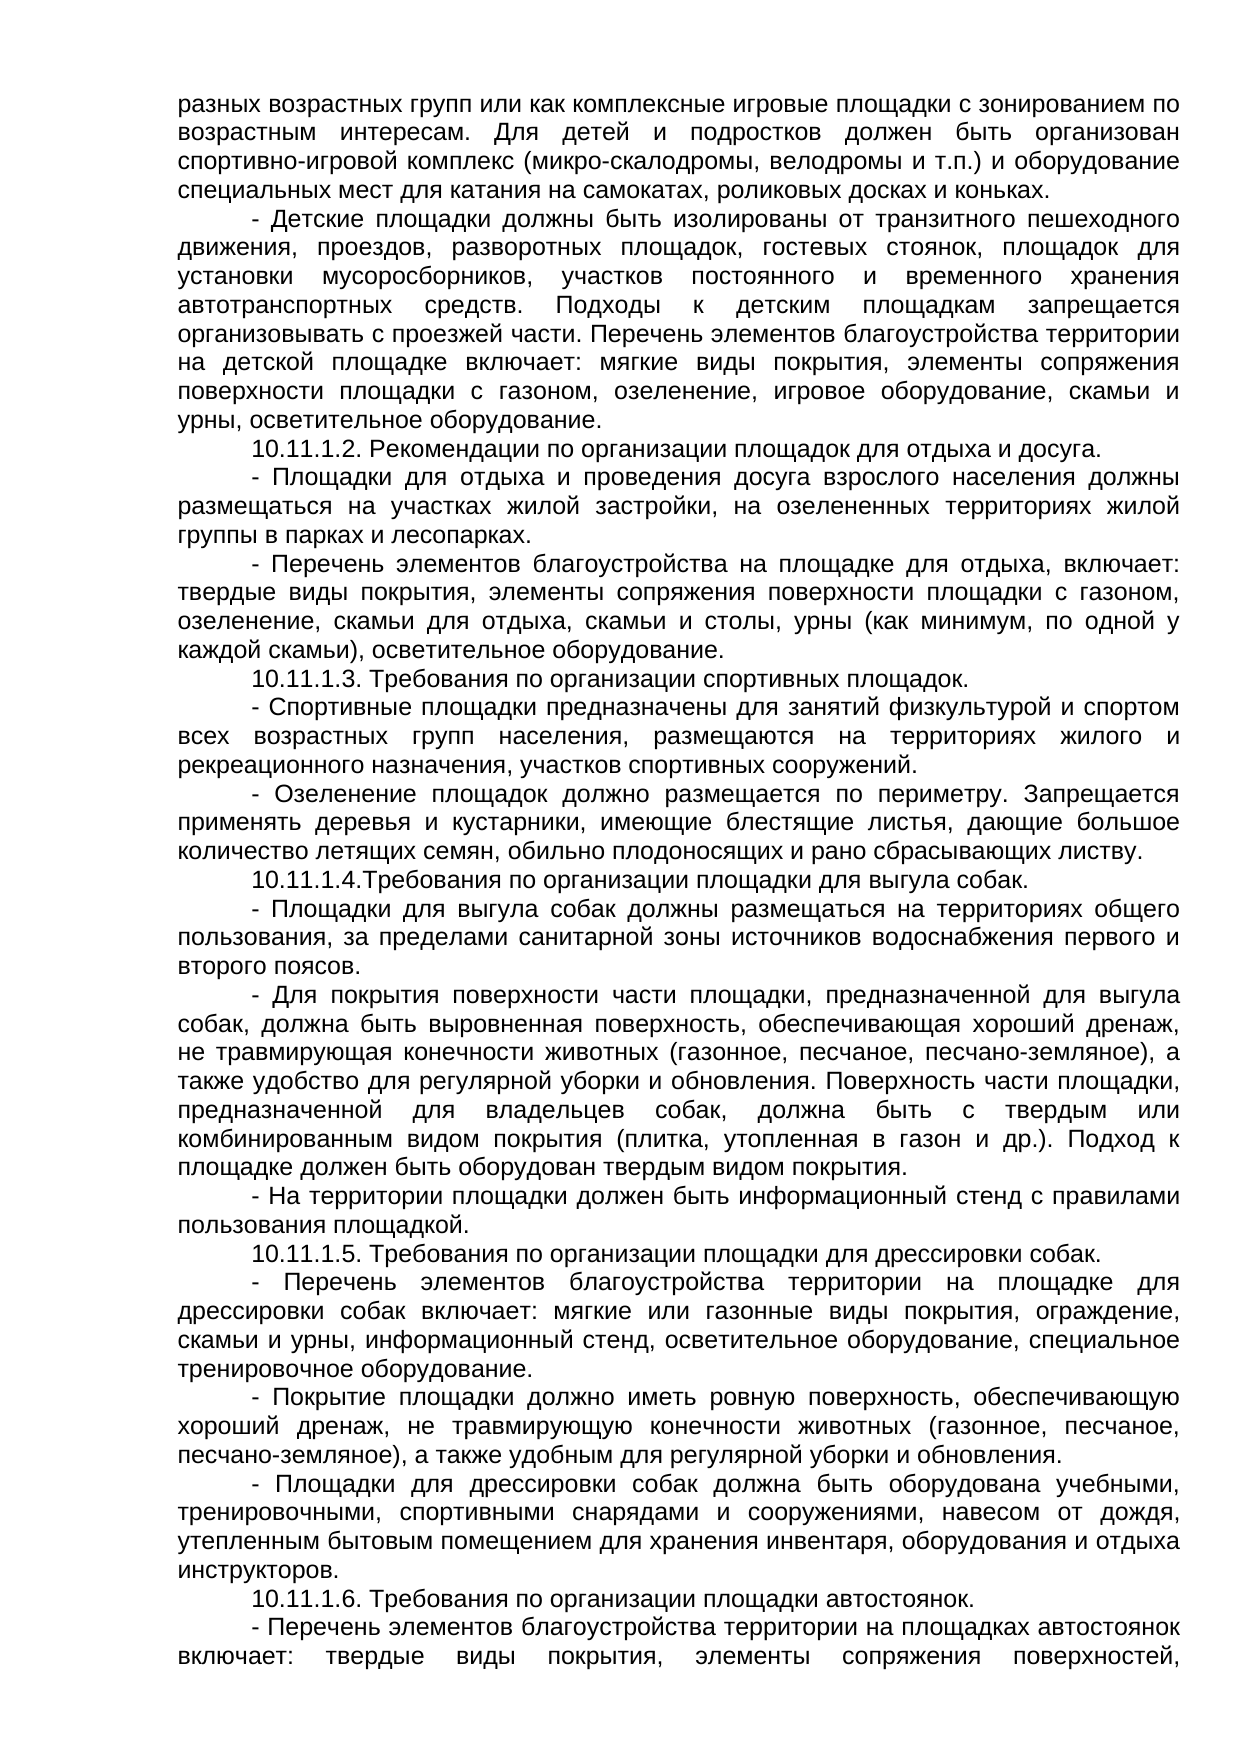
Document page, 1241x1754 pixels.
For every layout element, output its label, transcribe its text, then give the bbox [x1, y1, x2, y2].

text - Для покрытия поверхности части площадки, предназначенной для выгула собак, должна быть выровненная поверхность, обеспечивающая хороший дренаж, не травмирующая конечности животных (газонное, песчаное, песчано-земляное), а также удобство для регулярной уборки и обновления. Поверхность части площадки, предназначенной для владельцев собак, должна быть с твердым или комбинированным видом покрытия (плитка, утопленная в газон и др.). Подход к площадке должен быть оборудован твердым видом покрытия. [177, 980, 1181, 1181]
text - Покрытие площадки должно иметь ровную поверхность, обеспечивающую хороший дренаж, не травмирующую конечности животных (газонное, песчаное, песчано-земляное), а также удобным для регулярной уборки и обновления. [177, 1382, 1181, 1469]
text - Перечень элементов благоустройства территории на площадке для дрессировки собак включает: мягкие или газонные виды покрытия, ограждение, скамьи и урны, информационный стенд, осветительное оборудование, специальное тренировочное оборудование. [177, 1267, 1181, 1382]
text - Озеленение площадок должно размещается по периметру. Запрещается применять деревья и кустарники, имеющие блестящие листья, дающие большое количество летящих семян, обильно плодоносящих и рано сбрасывающих листву. [177, 779, 1181, 865]
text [177, 1612, 1181, 1670]
text 10.11.1.5. Требования по организации площадки для дрессировки собак. [177, 1239, 1181, 1267]
text - На территории площадки должен быть информационный стенд с правилами пользования площадкой. [177, 1181, 1181, 1239]
text 10.11.1.4.Требования по организации площадки для выгула собак. [177, 865, 1181, 894]
text - Спортивные площадки предназначены для занятий физкультурой и спортом всех возрастных групп населения, размещаются на территориях жилого и рекреационного назначения, участков спортивных сооружений. [177, 692, 1181, 779]
text 10.11.1.3. Требования по организации спортивных площадок. [177, 664, 1181, 692]
text - Детские площадки должны быть изолированы от транзитного пешеходного движения, проездов, разворотных площадок, гостевых стоянок, площадок для установки мусоросборников, участков постоянного и временного хранения автотранспортных средств. Подходы к детским площадкам запрещается организовывать с проезжей части. Перечень элементов благоустройства территории на детской площадке включает: мягкие виды покрытия, элементы сопряжения поверхности площадки с газоном, озеленение, игровое оборудование, скамьи и урны, осветительное оборудование. [177, 204, 1181, 434]
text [177, 89, 1181, 204]
text - Перечень элементов благоустройства на площадке для отдыха, включает: твердые виды покрытия, элементы сопряжения поверхности площадки с газоном, озеленение, скамьи для отдыха, скамьи и столы, урны (как минимум, по одной у каждой скамьи), осветительное оборудование. [177, 549, 1181, 664]
text - Площадки для отдыха и проведения досуга взрослого населения должны размещаться на участках жилой застройки, на озелененных территориях жилой группы в парках и лесопарках. [177, 462, 1181, 549]
text - Площадки для дрессировки собак должна быть оборудована учебными, тренировочными, спортивными снарядами и сооружениями, навесом от дождя, утепленным бытовым помещением для хранения инвентаря, оборудования и отдыха инструкторов. [177, 1469, 1181, 1584]
text 10.11.1.6. Требования по организации площадки автостоянок. [177, 1584, 1181, 1612]
text 10.11.1.2. Рекомендации по организации площадок для отдыха и досуга. [177, 434, 1181, 462]
text - Площадки для выгула собак должны размещаться на территориях общего пользования, за пределами санитарной зоны источников водоснабжения первого и второго поясов. [177, 894, 1181, 980]
